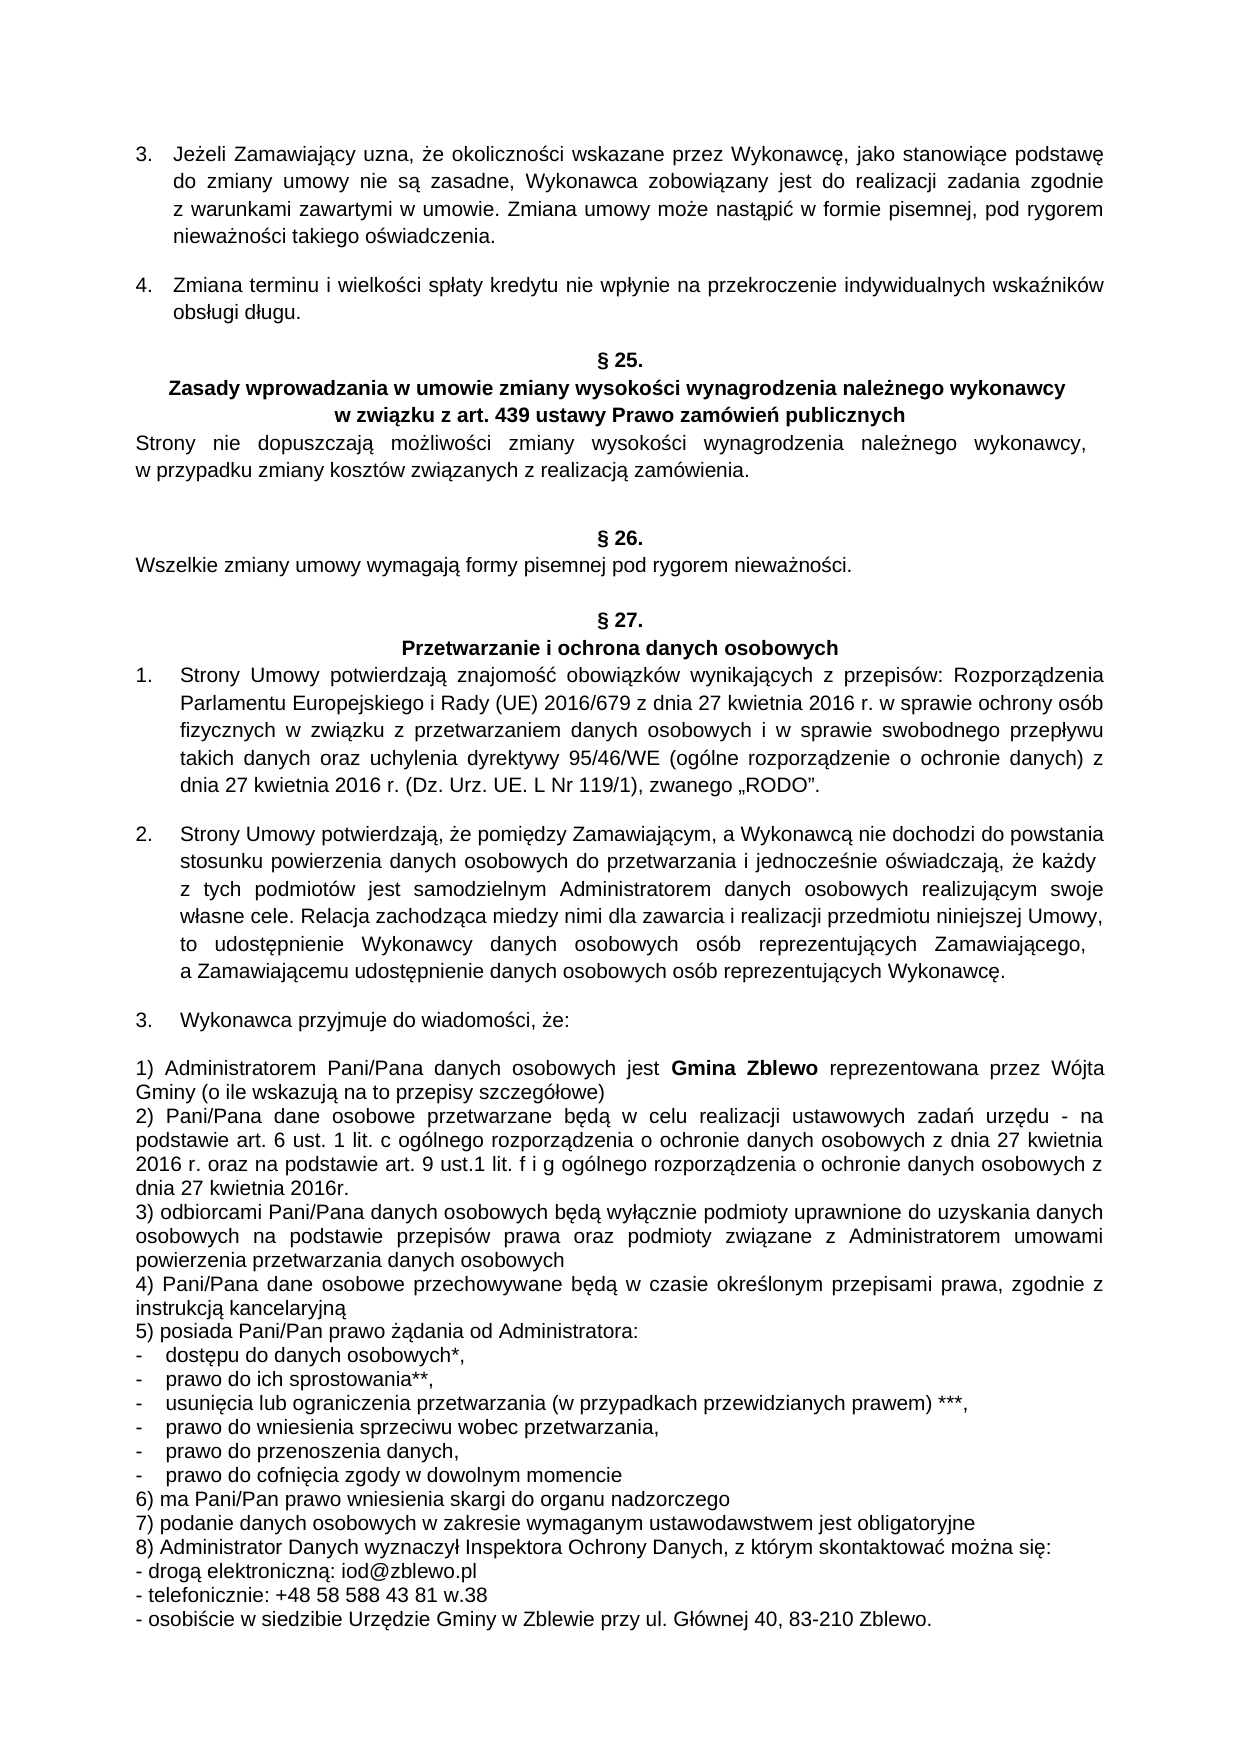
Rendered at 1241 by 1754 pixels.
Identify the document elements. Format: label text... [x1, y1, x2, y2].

text - telefonicznie: +48 58 588 43 81 w.38 [135, 1583, 1105, 1607]
text - drogą elektroniczną: iod@zblewo.pl [135, 1559, 1105, 1583]
text § 27. [135, 608, 1105, 632]
list Jeżeli Zamawiający uzna, że okoliczności wskazane przez Wykonawcę, jako stanowiące podstawę do zmiany umowy nie są zasadne, Wykonawca zobowiązany jest do realizacji zadania zgodnie z warunkami zawartymi w umowie. Zmiana umowy może nastąpić w formie pisemnej, pod rygorem nieważności takiego oświadczenia. [135, 142, 1105, 248]
text 3) odbiorcami Pani/Pana danych osobowych będą wyłącznie podmioty uprawnione do uzyskania danych osobowych na podstawie przepisów prawa oraz podmioty związane z Administratorem umowami powierzenia przetwarzania danych osobowych [135, 1199, 1105, 1271]
text Zasady wprowadzania w umowie zmiany wysokości wynagrodzenia należnego wykonawcy w związku z art. 439 ustawy Prawo zamówień publicznych [135, 376, 1105, 427]
text - usunięcia lub ograniczenia przetwarzania (w przypadkach przewidzianych prawem) ***, [135, 1391, 1105, 1415]
list Wykonawca przyjmuje do wiadomości, że: [135, 1007, 1105, 1031]
text 1) Administratorem Pani/Pana danych osobowych jest Gmina Zblewo reprezentowana przez Wójta Gminy (o ile wskazują na to przepisy szczegółowe) [135, 1056, 1105, 1104]
list Strony Umowy potwierdzają znajomość obowiązków wynikających z przepisów: Rozporządzenia Parlamentu Europejskiego i Rady (UE) 2016/679 z dnia 27 kwietnia 2016 r. w sprawie ochrony osób fizycznych w związku z przetwarzaniem danych osobowych i w sprawie swobodnego przepływu takich danych oraz uchylenia dyrektywy 95/46/WE (ogólne rozporządzenie o ochronie danych) z dnia 27 kwietnia 2016 r. (Dz. Urz. UE. L Nr 119/1), zwanego „RODO”. [135, 663, 1105, 797]
text - prawo do ich sprostowania**, [135, 1367, 1105, 1391]
text 5) posiada Pani/Pan prawo żądania od Administratora: [135, 1319, 1105, 1343]
list Strony Umowy potwierdzają, że pomiędzy Zamawiającym, a Wykonawcą nie dochodzi do powstania stosunku powierzenia danych osobowych do przetwarzania i jednocześnie oświadczają, że każdy z tych podmiotów jest samodzielnym Administratorem danych osobowych realizującym swoje własne cele. Relacja zachodząca miedzy nimi dla zawarcia i realizacji przedmiotu niniejszej Umowy, to udostępnienie Wykonawcy danych osobowych osób reprezentujących Zamawiającego, a Zamawiającemu udostępnienie danych osobowych osób reprezentujących Wykonawcę. [135, 822, 1105, 983]
text 4) Pani/Pana dane osobowe przechowywane będą w czasie określonym przepisami prawa, zgodnie z instrukcją kancelaryjną [135, 1271, 1105, 1319]
text Przetwarzanie i ochrona danych osobowych [135, 636, 1105, 660]
text Strony nie dopuszczają możliwości zmiany wysokości wynagrodzenia należnego wykonawcy, w przypadku zmiany kosztów związanych z realizacją zamówienia. [135, 431, 1105, 482]
text § 26. [135, 526, 1105, 550]
text 8) Administrator Danych wyznaczył Inspektora Ochrony Danych, z którym skontaktować można się: [135, 1535, 1105, 1559]
text - osobiście w siedzibie Urzędzie Gminy w Zblewie przy ul. Głównej 40, 83-210 Zblewo. [135, 1607, 1105, 1631]
text - dostępu do danych osobowych*, [135, 1343, 1105, 1367]
text § 25. [135, 348, 1105, 372]
text 7) podanie danych osobowych w zakresie wymaganym ustawodawstwem jest obligatoryjne [135, 1511, 1105, 1535]
text - prawo do cofnięcia zgody w dowolnym momencie [135, 1463, 1105, 1487]
text 6) ma Pani/Pan prawo wniesienia skargi do organu nadzorczego [135, 1487, 1105, 1511]
list Zmiana terminu i wielkości spłaty kredytu nie wpłynie na przekroczenie indywidualnych wskaźników obsługi długu. [135, 272, 1105, 324]
text Wszelkie zmiany umowy wymagają formy pisemnej pod rygorem nieważności. [135, 553, 1105, 577]
text - prawo do przenoszenia danych, [135, 1439, 1105, 1463]
text - prawo do wniesienia sprzeciwu wobec przetwarzania, [135, 1415, 1105, 1439]
text 2) Pani/Pana dane osobowe przetwarzane będą w celu realizacji ustawowych zadań urzędu - na podstawie art. 6 ust. 1 lit. c ogólnego rozporządzenia o ochronie danych osobowych z dnia 27 kwietnia 2016 r. oraz na podstawie art. 9 ust.1 lit. f i g ogólnego rozporządzenia o ochronie danych osobowych z dnia 27 kwietnia 2016r. [135, 1104, 1105, 1199]
